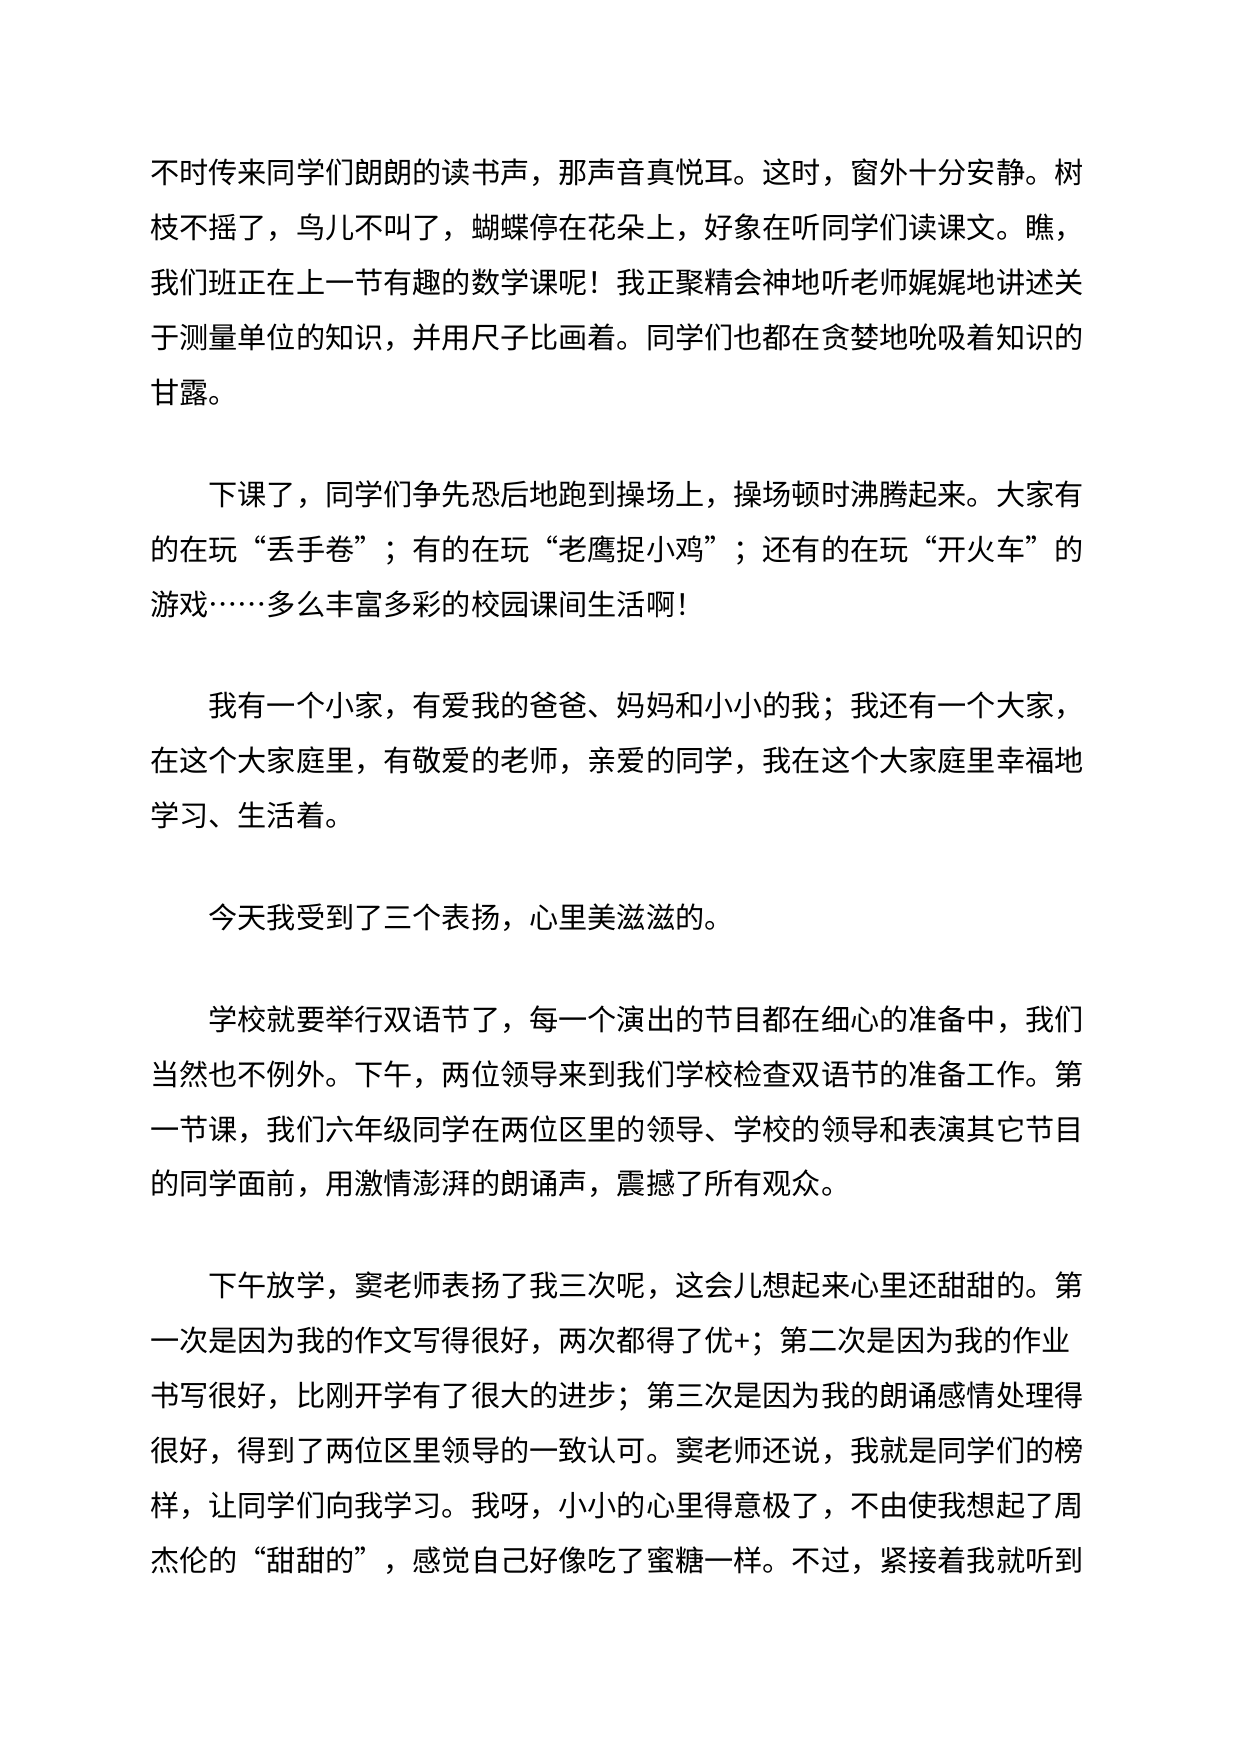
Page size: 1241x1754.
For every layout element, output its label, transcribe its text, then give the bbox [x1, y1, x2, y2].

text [150, 150, 1090, 412]
text 下课了，同学们争先恐后地跑到操场上，操场顿时沸腾起来。大家有的在玩“丢手卷”；有的在玩“老鹰捉小鸡”；还有的在玩“开火车”的游戏……多么丰富多彩的校园课间生活啊！ [150, 471, 1090, 623]
text 我有一个小家，有爱我的爸爸、妈妈和小小的我；我还有一个大家，在这个大家庭里，有敬爱的老师，亲爱的同学，我在这个大家庭里幸福地学习、生活着。 [150, 683, 1090, 835]
text 今天我受到了三个表扬，心里美滋滋的。 [150, 894, 1090, 937]
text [150, 1263, 1090, 1579]
text 学校就要举行双语节了，每一个演出的节目都在细心的准备中，我们当然也不例外。下午，两位领导来到我们学校检查双语节的准备工作。第一节课，我们六年级同学在两位区里的领导、学校的领导和表演其它节目的同学面前，用激情澎湃的朗诵声，震撼了所有观众。 [150, 996, 1090, 1203]
